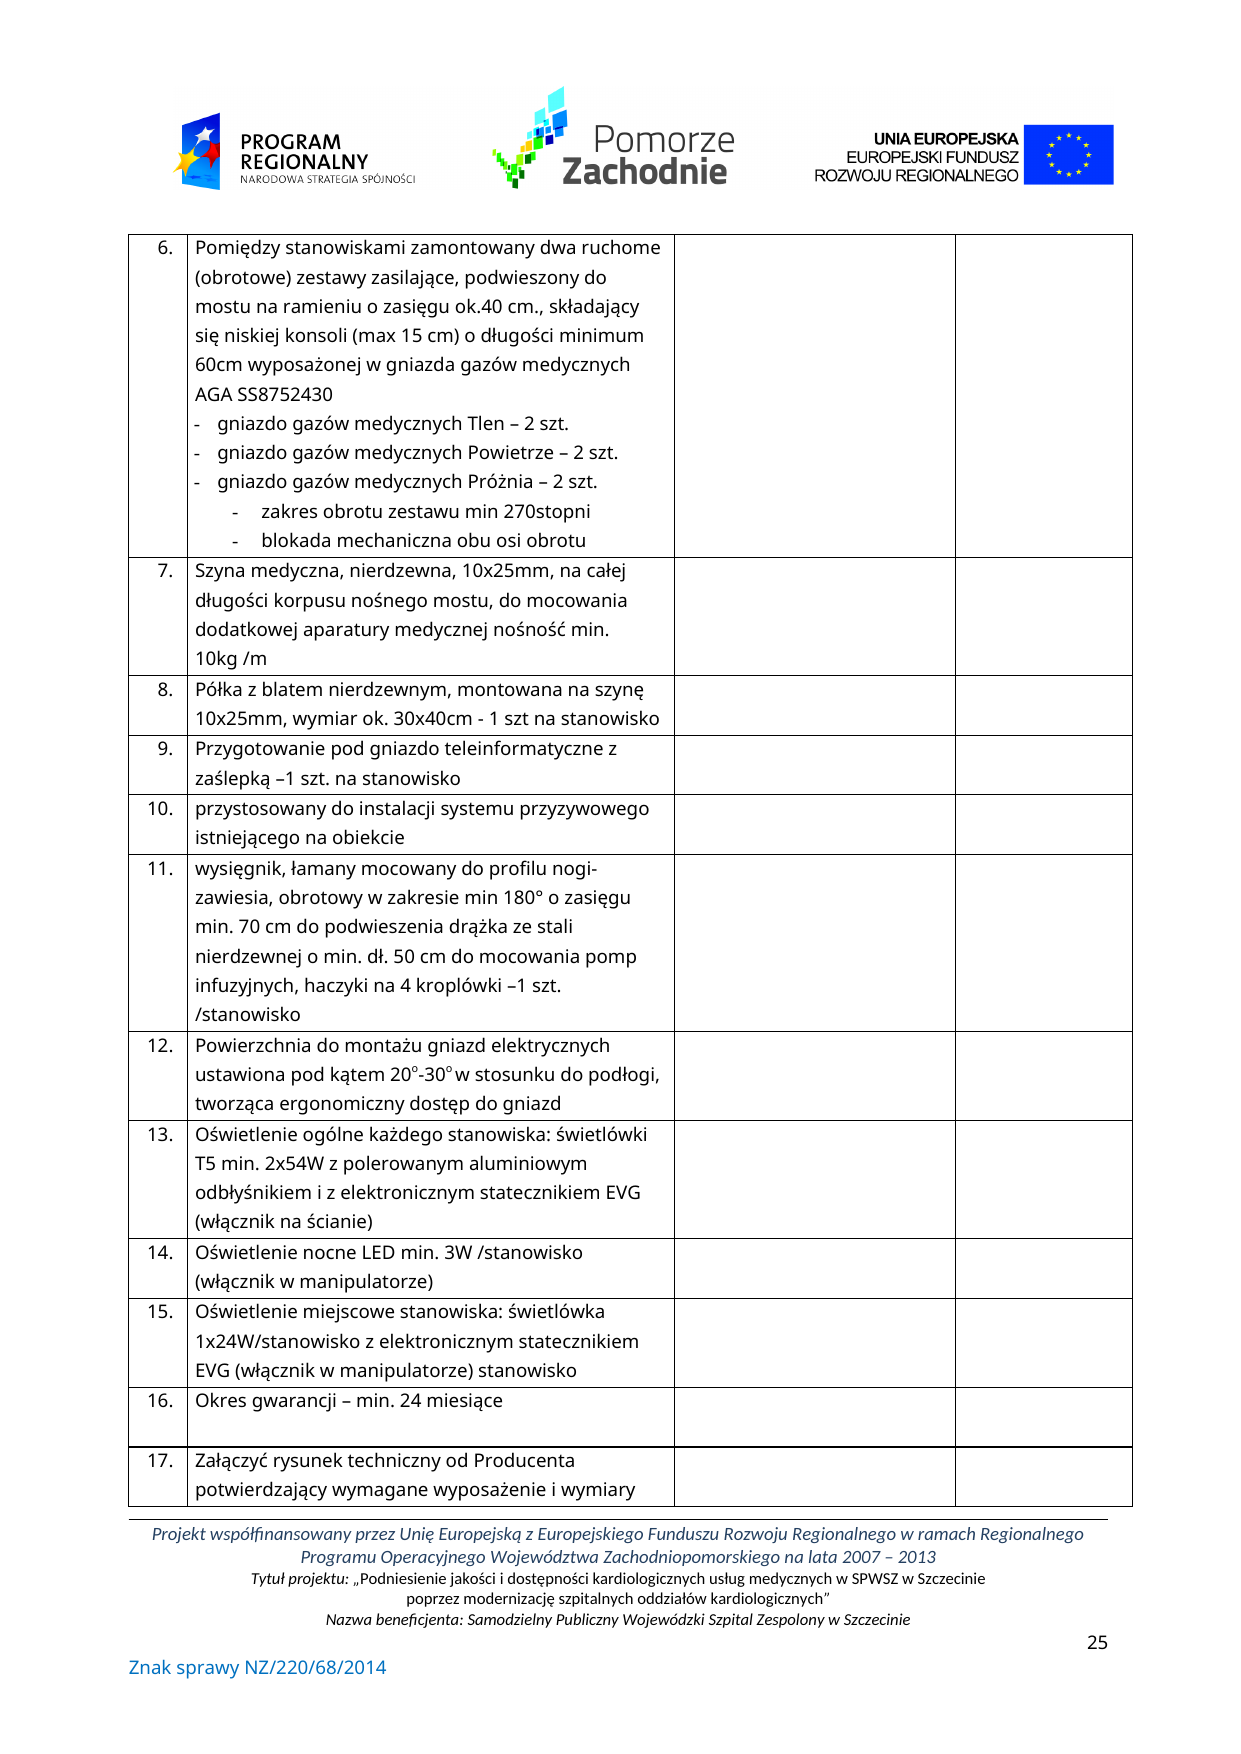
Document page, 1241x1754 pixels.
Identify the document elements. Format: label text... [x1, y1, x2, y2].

table_cell [675, 558, 955, 675]
table_cell [675, 1032, 955, 1120]
table_cell [956, 1299, 1132, 1387]
table_cell 7 [129, 558, 187, 675]
table_cell [956, 795, 1132, 854]
table_cell [675, 1448, 955, 1506]
table_cell 9 [129, 736, 187, 794]
table_cell Oświetlenie miejscowe stanowiska: świetlówka 1x24W/stanowisko z elektronicznym statecznikiem EVG (włącznik w manipulatorze) stanowisko [188, 1299, 674, 1387]
table_cell [675, 795, 955, 854]
table_cell 13 [129, 1121, 187, 1238]
table_cell [956, 736, 1132, 794]
table_cell [675, 1121, 955, 1238]
table_cell [956, 1121, 1132, 1238]
table_cell [956, 1239, 1132, 1298]
table_cell Załączyć rysunek techniczny od Producenta potwierdzający wymagane wyposażenie i wymiary [188, 1448, 674, 1506]
table_cell Oświetlenie ogólne każdego stanowiska: świetlówki T5 min. 2x54W z polerowanym aluminiowym odbłyśnikiem i z elektronicznym statecznikiem EVG (włącznik na ścianie) [188, 1121, 674, 1238]
table_cell 8 [129, 676, 187, 735]
table_cell 17 [129, 1448, 187, 1506]
table_cell [956, 1032, 1132, 1120]
table_cell 10 [129, 795, 187, 854]
table_cell [956, 1388, 1132, 1446]
table_cell 16 [129, 1388, 187, 1446]
table_cell Okres gwarancji – min. 24 miesiące [188, 1388, 674, 1446]
table_cell Przygotowanie pod gniazdo teleinformatyczne z zaślepką –1 szt. na stanowisko [188, 736, 674, 794]
table_cell 11 [129, 855, 187, 1031]
table_cell 6 [129, 235, 187, 557]
table_cell [675, 855, 955, 1031]
table_cell [675, 1388, 955, 1446]
table_cell Półka z blatem nierdzewnym, montowana na szynę 10x25mm, wymiar ok. 30x40cm - 1 szt na stanowisko [188, 676, 674, 735]
table_cell [956, 558, 1132, 675]
table_cell [675, 235, 955, 557]
table_cell 14 [129, 1239, 187, 1298]
table_cell [675, 1299, 955, 1387]
picture [172, 86, 1114, 190]
table_cell Szyna medyczna, nierdzewna, 10x25mm, na całej długości korpusu nośnego mostu, do mocowania dodatkowej aparatury medycznej nośność min. 10kg /m [188, 558, 674, 675]
table_cell [956, 855, 1132, 1031]
table_cell 12 [129, 1032, 187, 1120]
table_cell przystosowany do instalacji systemu przyzywowego istniejącego na obiekcie [188, 795, 674, 854]
table_cell Powierzchnia do montażu gniazd elektrycznych ustawiona pod kątem 20o-30o w stosunku do podłogi, tworząca ergonomiczny dostęp do gniazd [188, 1032, 674, 1120]
table_cell [675, 676, 955, 735]
table_cell [956, 235, 1132, 557]
table_cell [956, 1448, 1132, 1506]
table_cell [675, 736, 955, 794]
table_cell Oświetlenie nocne LED min. 3W /stanowisko (włącznik w manipulatorze) [188, 1239, 674, 1298]
table_cell [675, 1239, 955, 1298]
table_cell Pomiędzy stanowiskami zamontowany dwa ruchome (obrotowe) zestawy zasilające, podwieszony do mostu na ramieniu o zasięgu ok.40 cm., składający się niskiej konsoli (max 15 cm) o długości minimum 60cm wyposażonej w gniazda gazów medycznych AGA SS8752430 gniazdo gazów medycznych Tlen – 2 szt. gniazdo gazów medycznych Powietrze – 2 szt. gniazdo gazów medycznych Próżnia – 2 szt. zakres obrotu zestawu min 270stopni blokada mechaniczna obu osi obrotu [188, 235, 674, 557]
table_cell 15 [129, 1299, 187, 1387]
table_cell [956, 676, 1132, 735]
table_cell wysięgnik, łamany mocowany do profilu nogi-zawiesia, obrotowy w zakresie min 180° o zasięgu min. 70 cm do podwieszenia drążka ze stali nierdzewnej o min. dł. 50 cm do mocowania pomp infuzyjnych, haczyki na 4 kroplówki –1 szt. /stanowisko [188, 855, 674, 1031]
